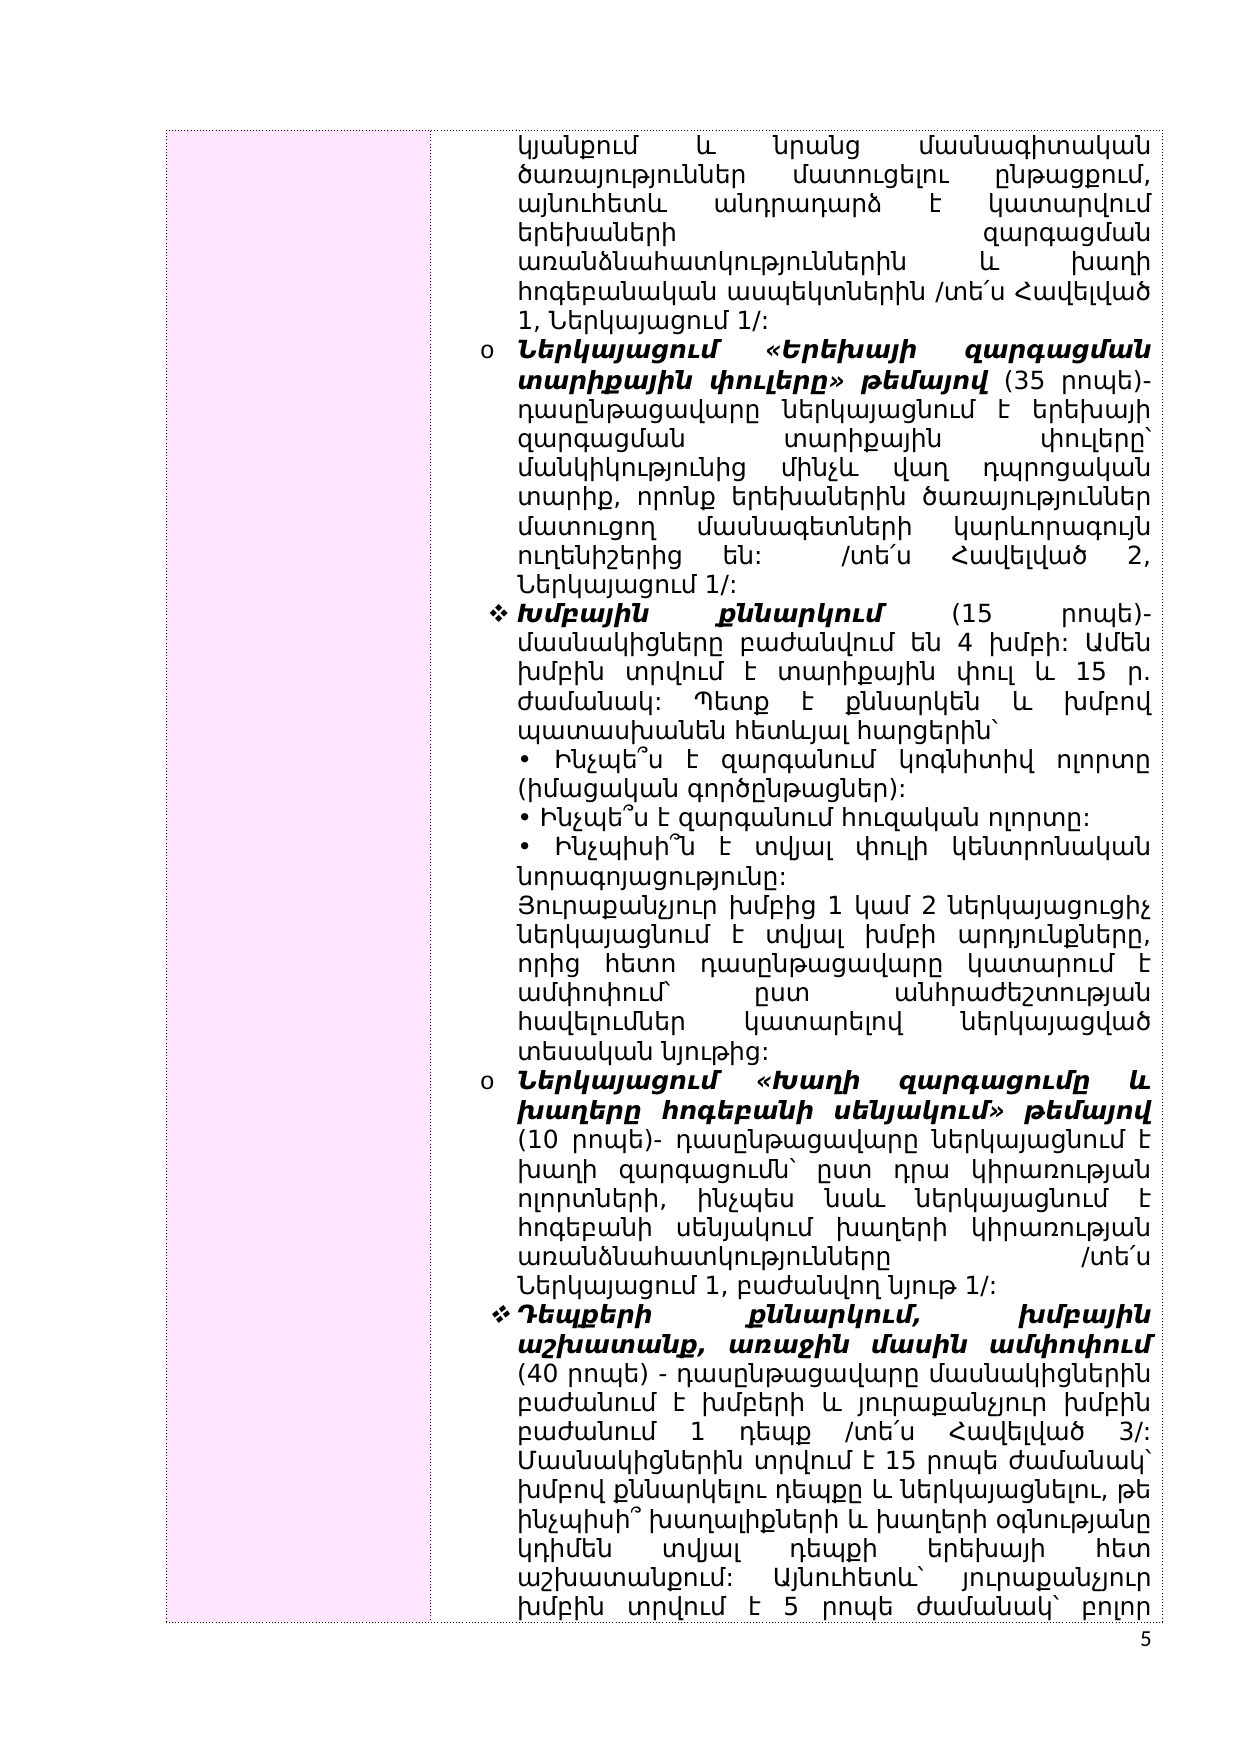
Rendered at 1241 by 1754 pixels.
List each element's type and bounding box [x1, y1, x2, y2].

table_cell [431, 130, 1163, 1622]
table_cell [166, 130, 431, 1622]
